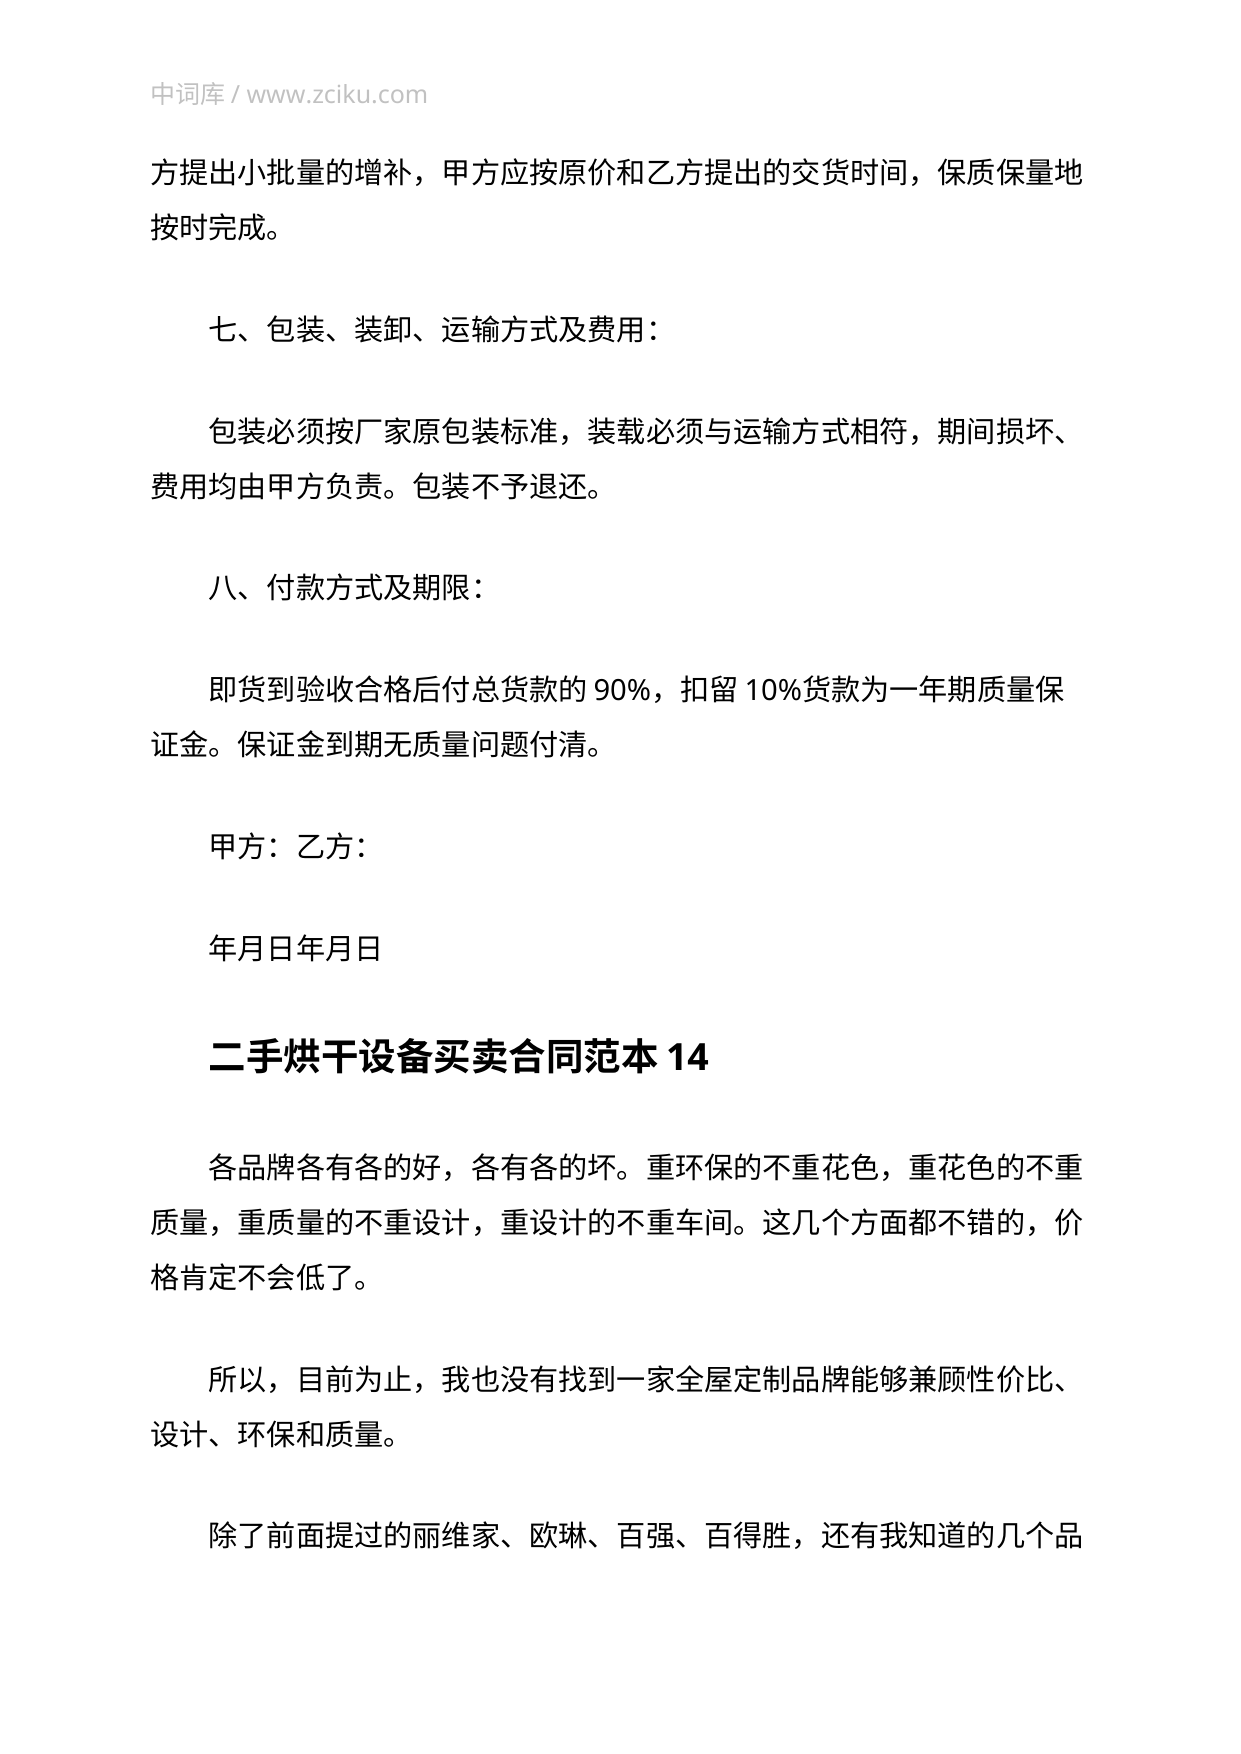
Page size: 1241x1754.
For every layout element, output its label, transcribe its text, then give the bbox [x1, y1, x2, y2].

text 甲方：乙方： [150, 824, 1090, 866]
text 八、付款方式及期限： [150, 565, 1090, 607]
text 七、包装、装卸、运输方式及费用： [150, 307, 1090, 349]
text 包装必须按厂家原包装标准，装载必须与运输方式相符，期间损坏、费用均由甲方负责。包装不予退还。 [150, 408, 1090, 506]
text 二手烘干设备买卖合同范本14 [150, 1027, 1090, 1082]
text 即货到验收合格后付总货款的90%，扣留10%货款为一年期质量保证金。保证金到期无质量问题付清。 [150, 667, 1090, 764]
text 所以，目前为止，我也没有找到一家全屋定制品牌能够兼顾性价比、设计、环保和质量。 [150, 1356, 1090, 1453]
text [150, 150, 1090, 247]
text 各品牌各有各的好，各有各的坏。重环保的不重花色，重花色的不重质量，重质量的不重设计，重设计的不重车间。这几个方面都不错的，价格肯定不会低了。 [150, 1145, 1090, 1297]
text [150, 1513, 1090, 1555]
text 年月日年月日 [150, 925, 1090, 968]
